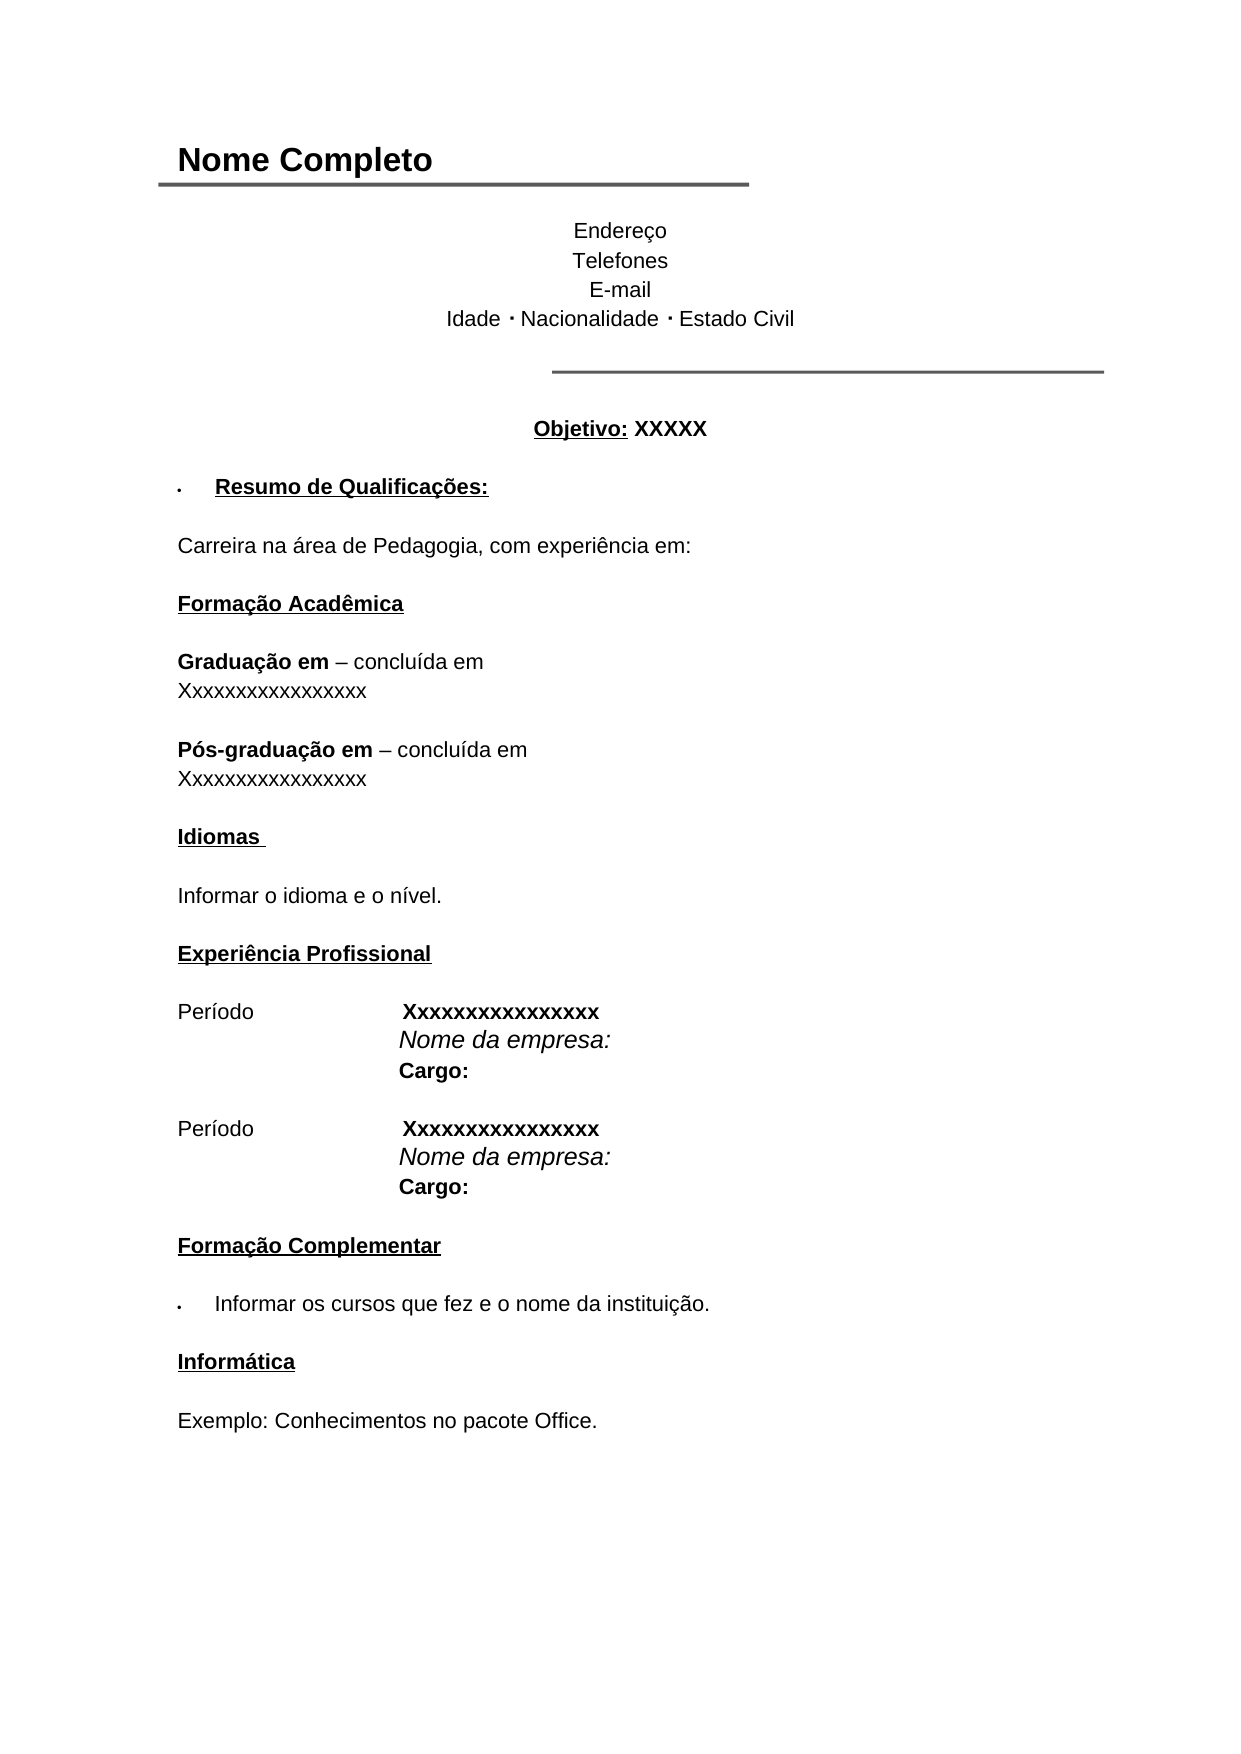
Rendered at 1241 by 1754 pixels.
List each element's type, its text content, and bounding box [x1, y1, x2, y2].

text Período Xxxxxxxxxxxxxxxx [177, 1113, 1063, 1142]
text Idiomas [177, 821, 1063, 851]
title Objetivo: XXXXX [177, 413, 1063, 443]
text Endereço [177, 216, 1063, 245]
text Formação Acadêmica [177, 588, 1063, 617]
text Informar o idioma e o nível. [177, 880, 1063, 909]
text Formação Complementar [177, 1230, 1063, 1259]
text Xxxxxxxxxxxxxxxxx [177, 763, 1063, 792]
text Idade Nacionalidade Estado Civil [177, 303, 1063, 332]
text Período Xxxxxxxxxxxxxxxx [177, 996, 1063, 1026]
text Carreira na área de Pedagogia, com experiência em: [177, 530, 1063, 559]
text Cargo: [177, 1055, 1063, 1084]
list Resumo de Qualificações: [177, 471, 1063, 501]
text Xxxxxxxxxxxxxxxxx [177, 676, 1063, 705]
text Telefones [177, 245, 1063, 274]
text Graduação em – concluída em [177, 646, 1063, 676]
text Nome da empresa: [177, 1142, 1063, 1171]
text Informática [177, 1346, 1063, 1376]
list Informar os cursos que fez e o nome da instituição. [177, 1288, 1063, 1317]
text Nome da empresa: [177, 1026, 1063, 1055]
text Pós-graduação em – concluída em [177, 734, 1063, 763]
text Experiência Profissional [177, 938, 1063, 967]
text Exemplo: Conhecimentos no pacote Office. [177, 1405, 1063, 1434]
text Nome Completo [177, 148, 1063, 177]
text Cargo: [177, 1171, 1063, 1201]
text E-mail [177, 274, 1063, 303]
